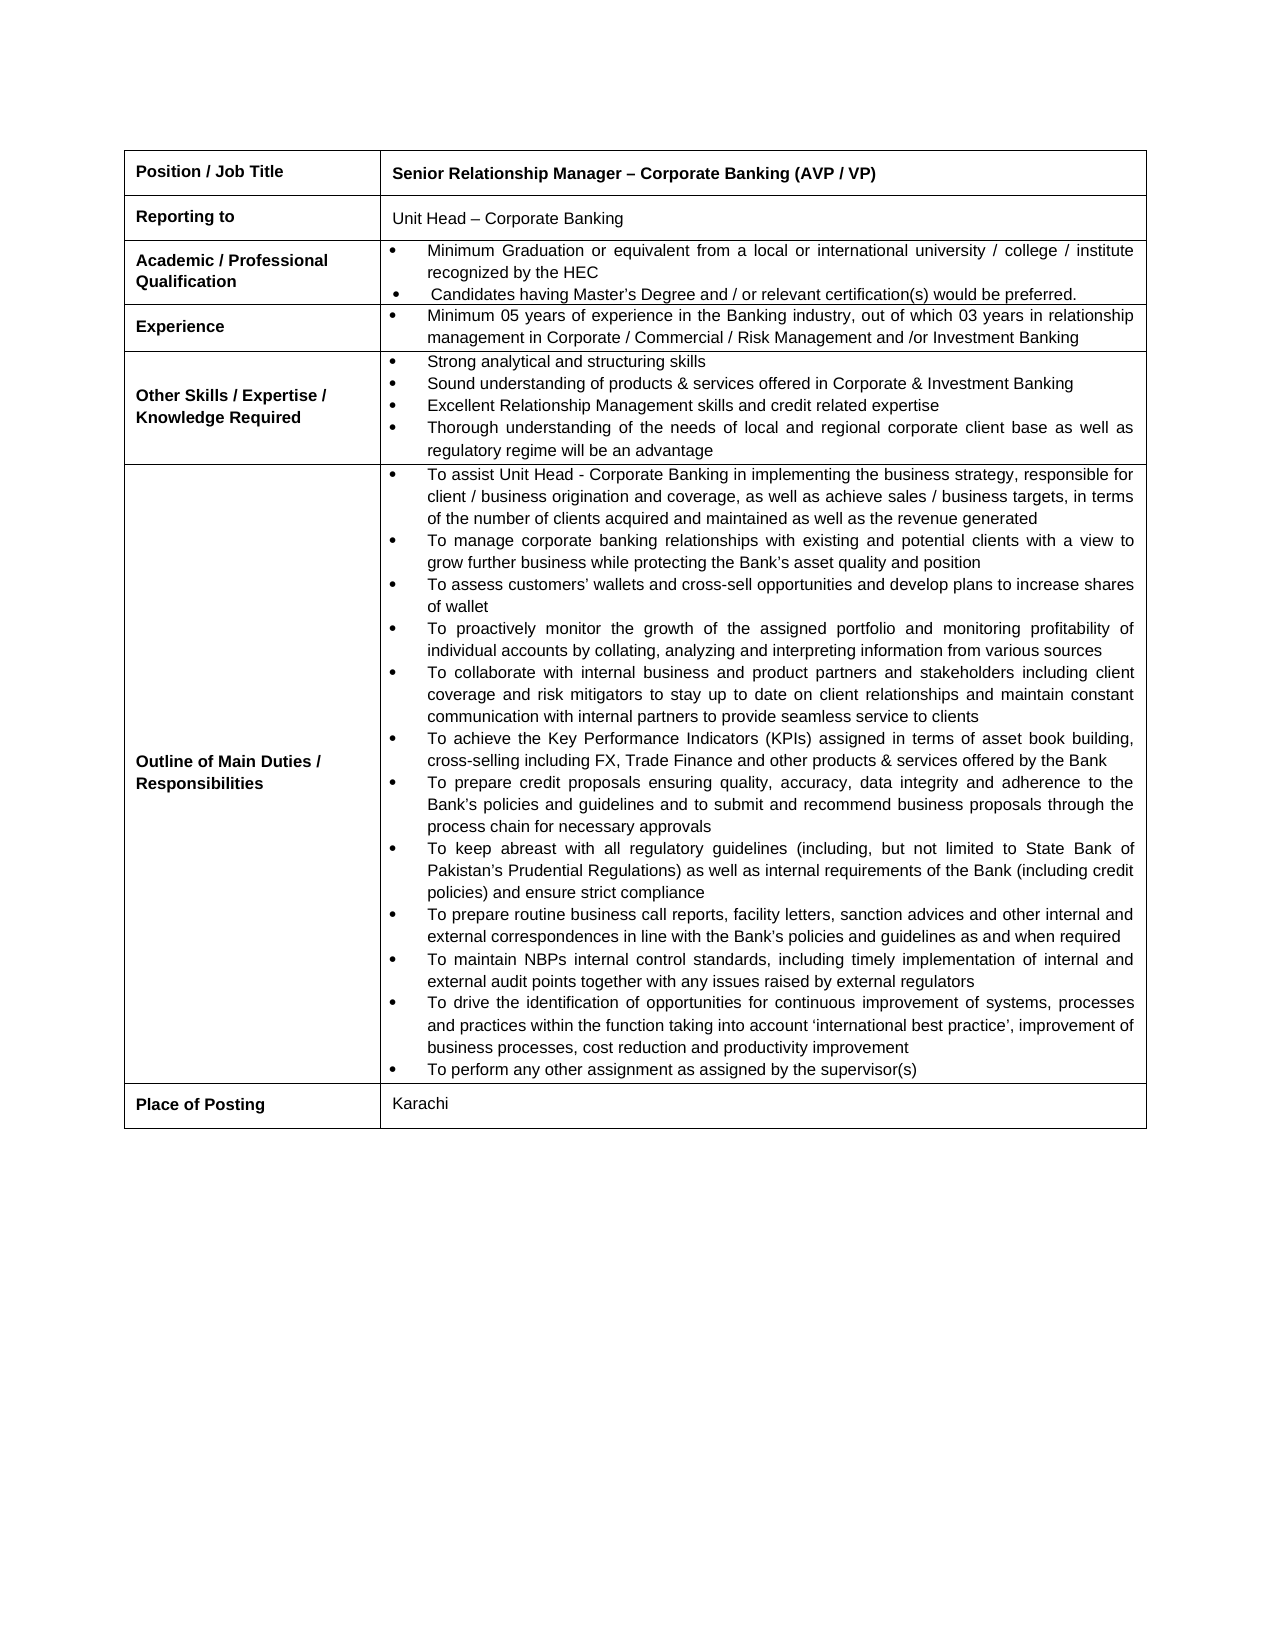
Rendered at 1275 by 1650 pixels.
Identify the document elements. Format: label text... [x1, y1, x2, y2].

table_cell Place of Posting [125, 1084, 380, 1128]
table_cell Unit Head – Corporate Banking [381, 196, 1146, 240]
table_cell Experience [125, 305, 380, 351]
table_cell Minimum Graduation or equivalent from a local or international university / college / institute recognized by the HEC Candidates having Master’s Degree and / or relevant certification(s) would be preferred. [381, 241, 1146, 304]
table_header Senior Relationship Manager – Corporate Banking (AVP / VP) [381, 151, 1146, 195]
table_cell Academic / Professional Qualification [125, 241, 380, 304]
table_cell Reporting to [125, 196, 380, 240]
table_cell Other Skills / Expertise / Knowledge Required [125, 352, 380, 464]
table_cell Karachi [381, 1084, 1146, 1128]
table_cell Minimum 05 years of experience in the Banking industry, out of which 03 years in relationship management in Corporate / Commercial / Risk Management and /or Investment Banking [381, 305, 1146, 351]
table_header Position / Job Title [125, 151, 380, 195]
table_cell Outline of Main Duties / Responsibilities [125, 465, 380, 1083]
table_cell To assist Unit Head - Corporate Banking in implementing the business strategy, responsible for client / business origination and coverage, as well as achieve sales / business targets, in terms of the number of clients acquired and maintained as well as the revenue generated To manage corporate banking relationships with existing and potential clients with a view to grow further business while protecting the Bank’s asset quality and position To assess customers’ wallets and cross-sell opportunities and develop plans to increase shares of wallet To proactively monitor the growth of the assigned portfolio and monitoring profitability of individual accounts by collating, analyzing and interpreting information from various sources To collaborate with internal business and product partners and stakeholders including client coverage and risk mitigators to stay up to date on client relationships and maintain constant communication with internal partners to provide seamless service to clients To achieve the Key Performance Indicators (KPIs) assigned in terms of asset book building, cross-selling including FX, Trade Finance and other products & services offered by the Bank To prepare credit proposals ensuring quality, accuracy, data integrity and adherence to the Bank’s policies and guidelines and to submit and recommend business proposals through the process chain for necessary approvals To keep abreast with all regulatory guidelines (including, but not limited to State Bank of Pakistan’s Prudential Regulations) as well as internal requirements of the Bank (including credit policies) and ensure strict compliance To prepare routine business call reports, facility letters, sanction advices and other internal and external correspondences in line with the Bank’s policies and guidelines as and when required To maintain NBPs internal control standards, including timely implementation of internal and external audit points together with any issues raised by external regulators To drive the identification of opportunities for continuous improvement of systems, processes and practices within the function taking into account ‘international best practice’, improvement of business processes, cost reduction and productivity improvement To perform any other assignment as assigned by the supervisor(s) [381, 465, 1146, 1083]
table_cell Strong analytical and structuring skills Sound understanding of products & services offered in Corporate & Investment Banking Excellent Relationship Management skills and credit related expertise Thorough understanding of the needs of local and regional corporate client base as well as regulatory regime will be an advantage [381, 352, 1146, 464]
